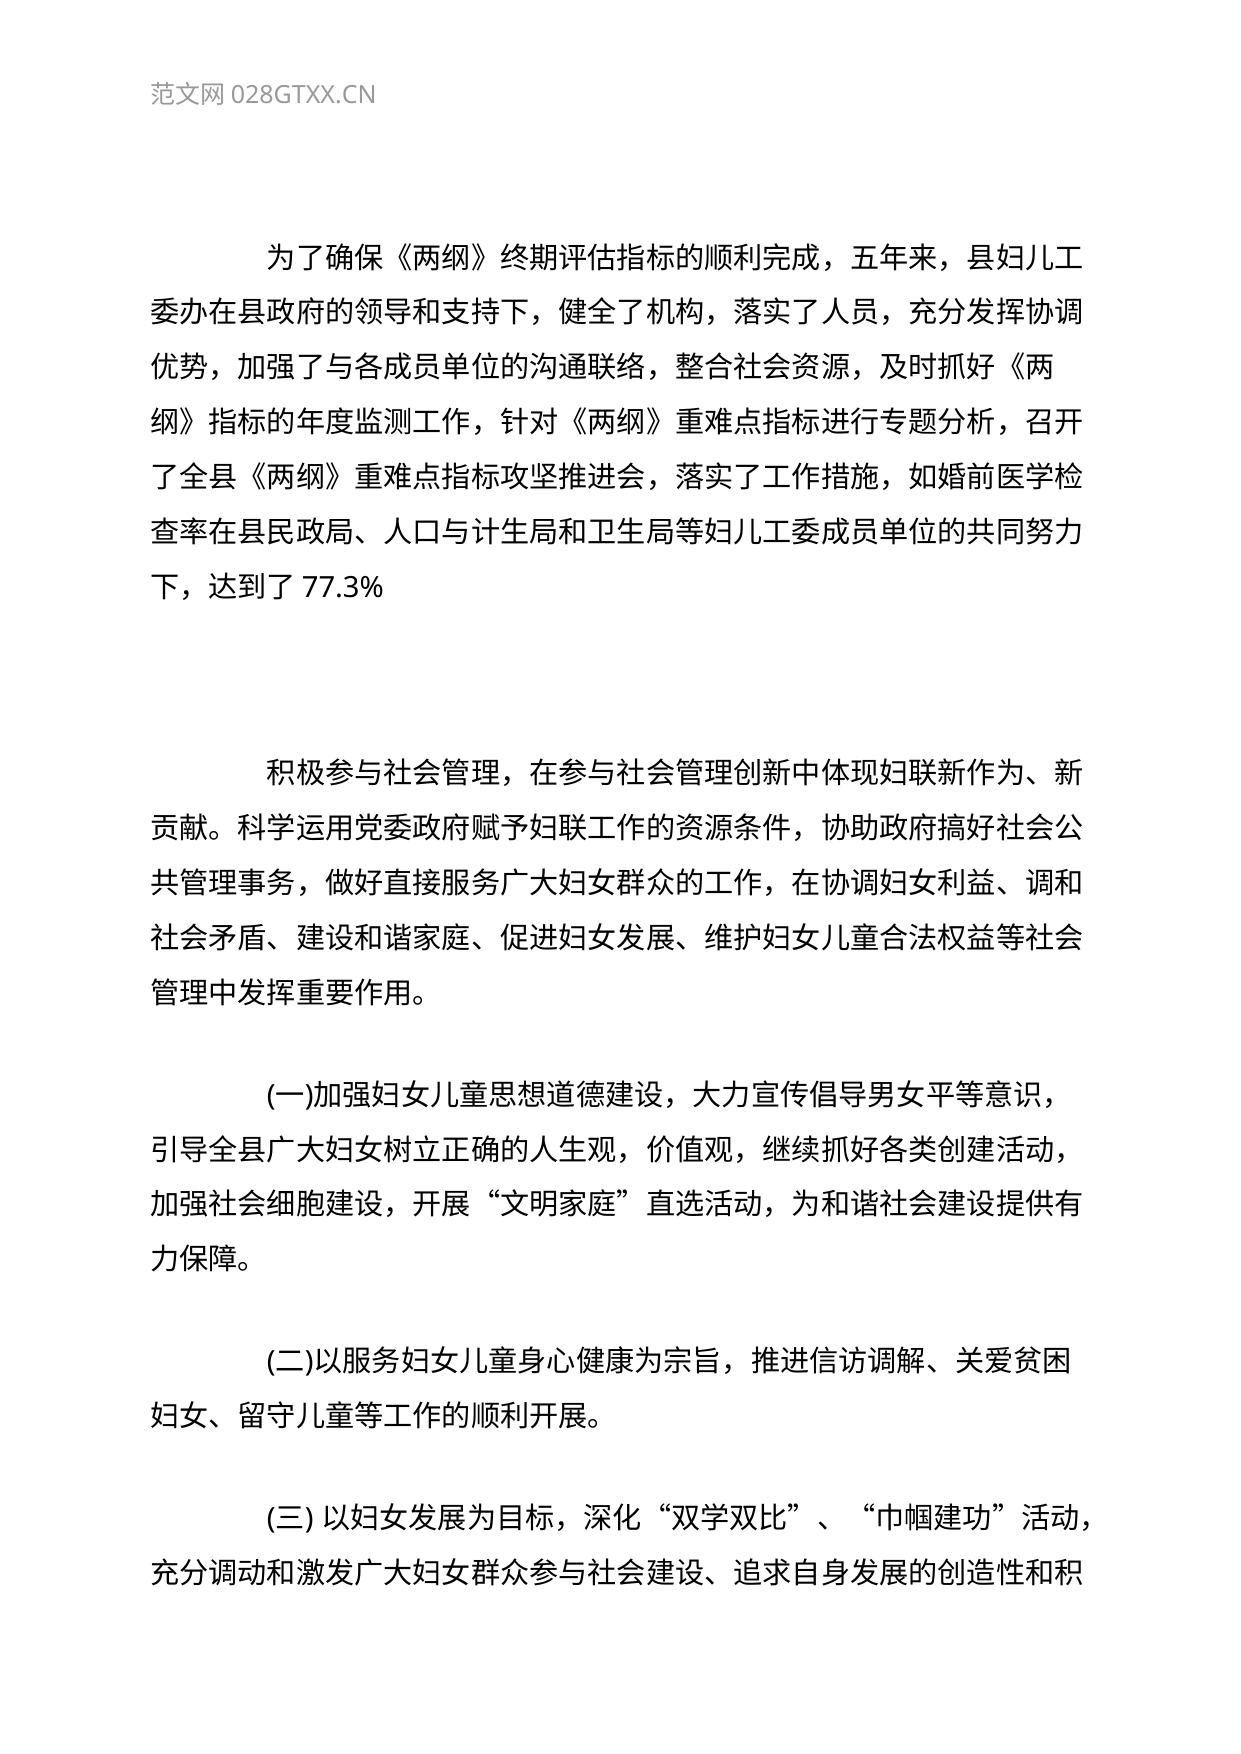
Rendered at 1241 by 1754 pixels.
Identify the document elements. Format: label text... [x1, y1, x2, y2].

text (二)以服务妇女儿童身心健康为宗旨，推进信访调解、关爱贫困妇女、留守儿童等工作的顺利开展。 [150, 1338, 1090, 1435]
text 为了确保《两纲》终期评估指标的顺利完成，五年来，县妇儿工委办在县政府的领导和支持下，健全了机构，落实了人员，充分发挥协调优势，加强了与各成员单位的沟通联络，整合社会资源，及时抓好《两纲》指标的年度监测工作，针对《两纲》重难点指标进行专题分析，召开了全县《两纲》重难点指标攻坚推进会，落实了工作措施，如婚前医学检查率在县民政局、人口与计生局和卫生局等妇儿工委成员单位的共同努力下，达到了77.3% [150, 234, 1090, 606]
text (一)加强妇女儿童思想道德建设，大力宣传倡导男女平等意识，引导全县广大妇女树立正确的人生观，价值观，继续抓好各类创建活动，加强社会细胞建设，开展“文明家庭”直选活动，为和谐社会建设提供有力保障。 [150, 1071, 1090, 1278]
text 积极参与社会管理，在参与社会管理创新中体现妇联新作为、新贡献。科学运用党委政府赋予妇联工作的资源条件，协助政府搞好社会公共管理事务，做好直接服务广大妇女群众的工作，在协调妇女利益、调和社会矛盾、建设和谐家庭、促进妇女发展、维护妇女儿童合法权益等社会管理中发挥重要作用。 [150, 750, 1090, 1012]
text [150, 1494, 1090, 1592]
